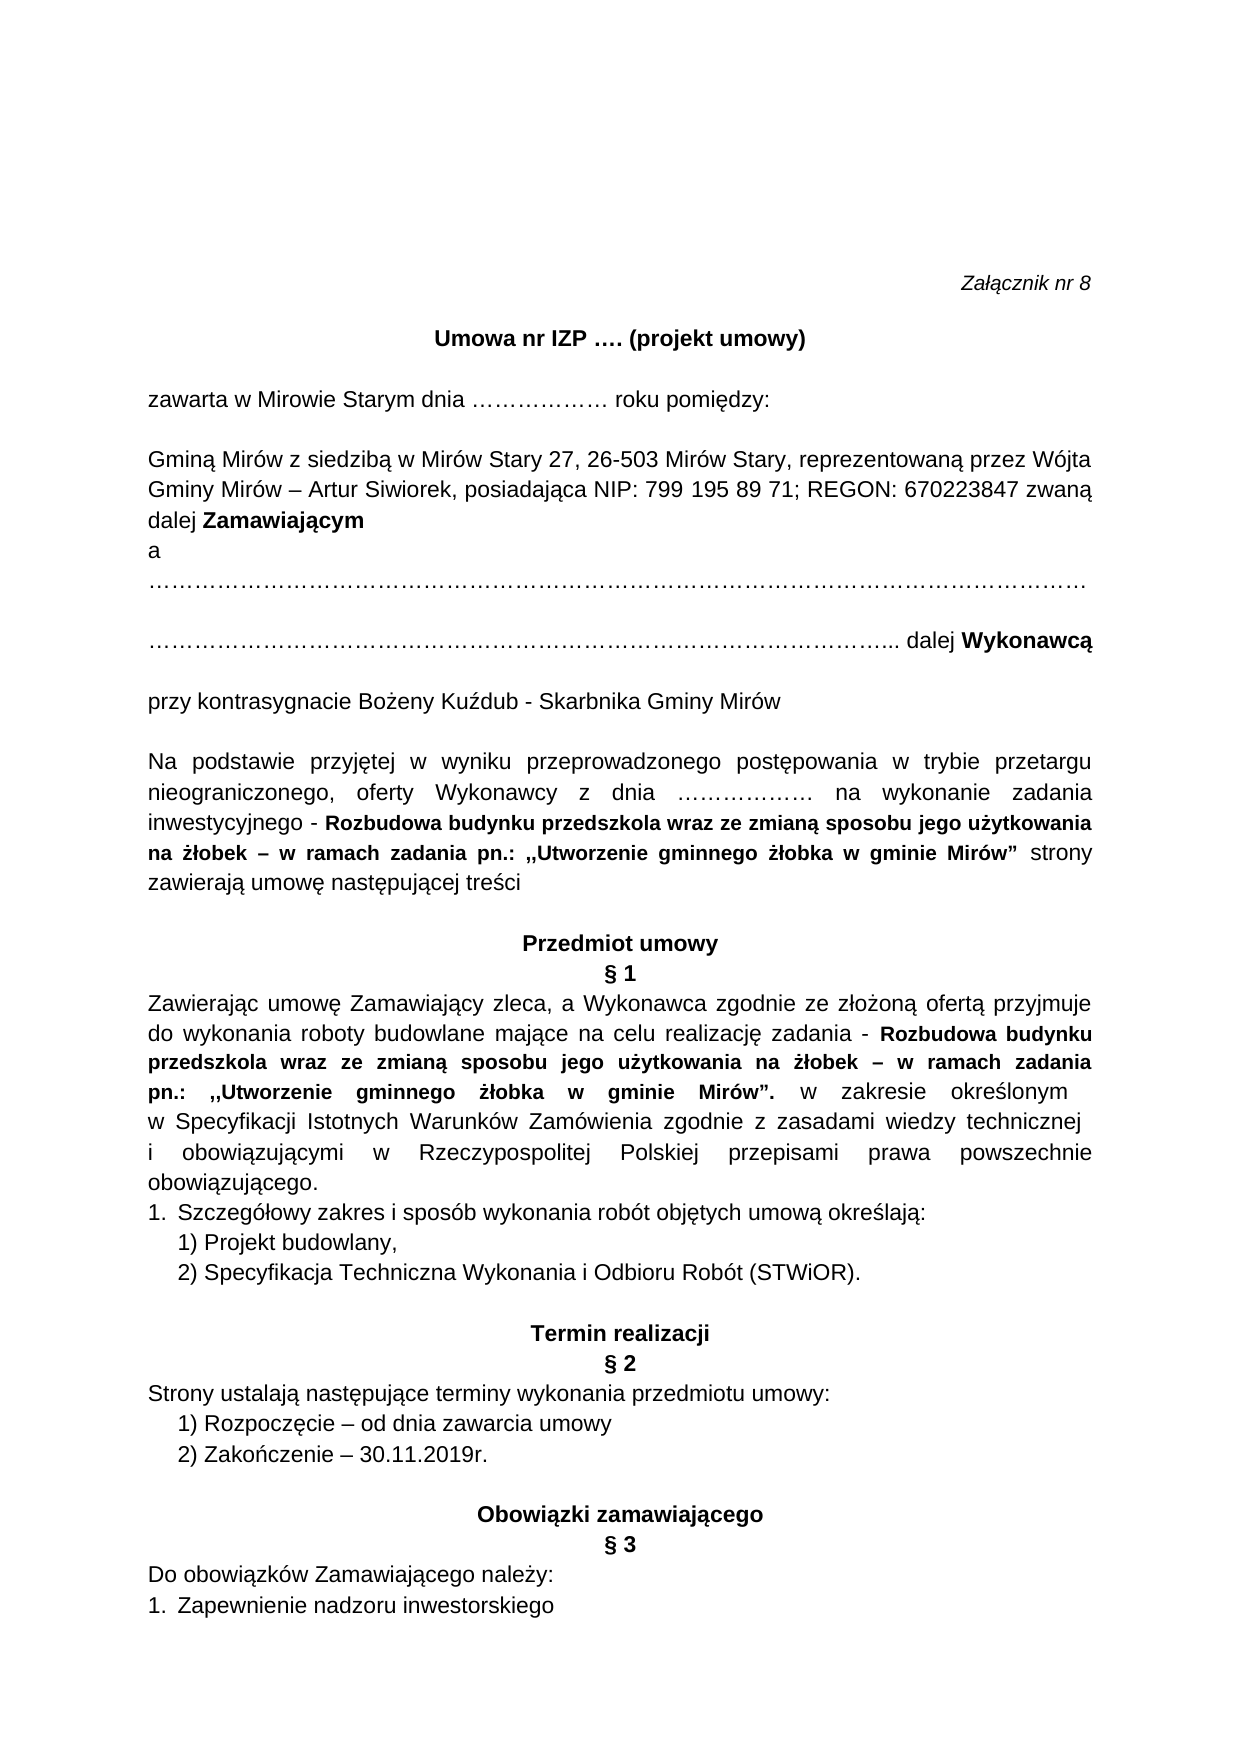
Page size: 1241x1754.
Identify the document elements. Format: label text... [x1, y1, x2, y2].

list Szczegółowy zakres i sposób wykonania robót objętych umową określają: [148, 1199, 1092, 1225]
text Przedmiot umowy [148, 929, 1092, 956]
text …………………………………………………………………………………………………………… ……………………………………………………………………………………... dalej Wykonawcą [148, 567, 1092, 654]
text § 1 [148, 960, 1092, 986]
text Termin realizacji [148, 1320, 1092, 1346]
list Zapewnienie nadzoru inwestorskiego [148, 1592, 1092, 1618]
text przy kontrasygnacie Bożeny Kuźdub - Skarbnika Gminy Mirów [148, 688, 1092, 714]
text Obowiązki zamawiającego [148, 1501, 1092, 1527]
text § 3 [148, 1531, 1092, 1557]
text Strony ustalają następujące terminy wykonania przedmiotu umowy: [148, 1380, 1092, 1406]
text zawarta w Mirowie Starym dnia ……………… roku pomiędzy: [148, 386, 1092, 412]
text Załącznik nr 8 [148, 270, 1092, 294]
text Zawierając umowę Zamawiający zleca, a Wykonawca zgodnie ze złożoną ofertą przyjmuje do wykonania roboty budowlane mające na celu realizację zadania - Rozbudowa budynku przedszkola wraz ze zmianą sposobu jego użytkowania na żłobek – w ramach zadania pn.: ,,Utworzenie gminnego żłobka w gminie Mirów”. w zakresie określonym w Specyfikacji Istotnych Warunków Zamówienia zgodnie z zasadami wiedzy technicznej i obowiązującymi w Rzeczypospolitej Polskiej przepisami prawa powszechnie obowiązującego. [148, 990, 1092, 1195]
text a [148, 537, 1092, 563]
text 2) Specyfikacja Techniczna Wykonania i Odbioru Robót (STWiOR). [148, 1259, 1092, 1286]
text § 2 [148, 1350, 1092, 1376]
text 1) Rozpoczęcie – od dnia zawarcia umowy [177, 1410, 1092, 1437]
text Na podstawie przyjętej w wyniku przeprowadzonego postępowania w trybie przetargu nieograniczonego, oferty Wykonawcy z dnia ……………… na wykonanie zadania inwestycyjnego - Rozbudowa budynku przedszkola wraz ze zmianą sposobu jego użytkowania na żłobek – w ramach zadania pn.: ,,Utworzenie gminnego żłobka w gminie Mirów” strony zawierają umowę następującej treści [148, 748, 1092, 896]
text Gminą Mirów z siedzibą w Mirów Stary 27, 26-503 Mirów Stary, reprezentowaną przez Wójta Gminy Mirów – Artur Siwiorek, posiadająca NIP: 799 195 89 71; REGON: 670223847 zwaną dalej Zamawiającym [148, 446, 1092, 533]
text Umowa nr IZP …. (projekt umowy) [148, 325, 1092, 352]
text 2) Zakończenie – 30.11.2019r. [177, 1441, 1092, 1467]
text Do obowiązków Zamawiającego należy: [148, 1561, 1092, 1588]
text 1) Projekt budowlany, [148, 1229, 1092, 1255]
